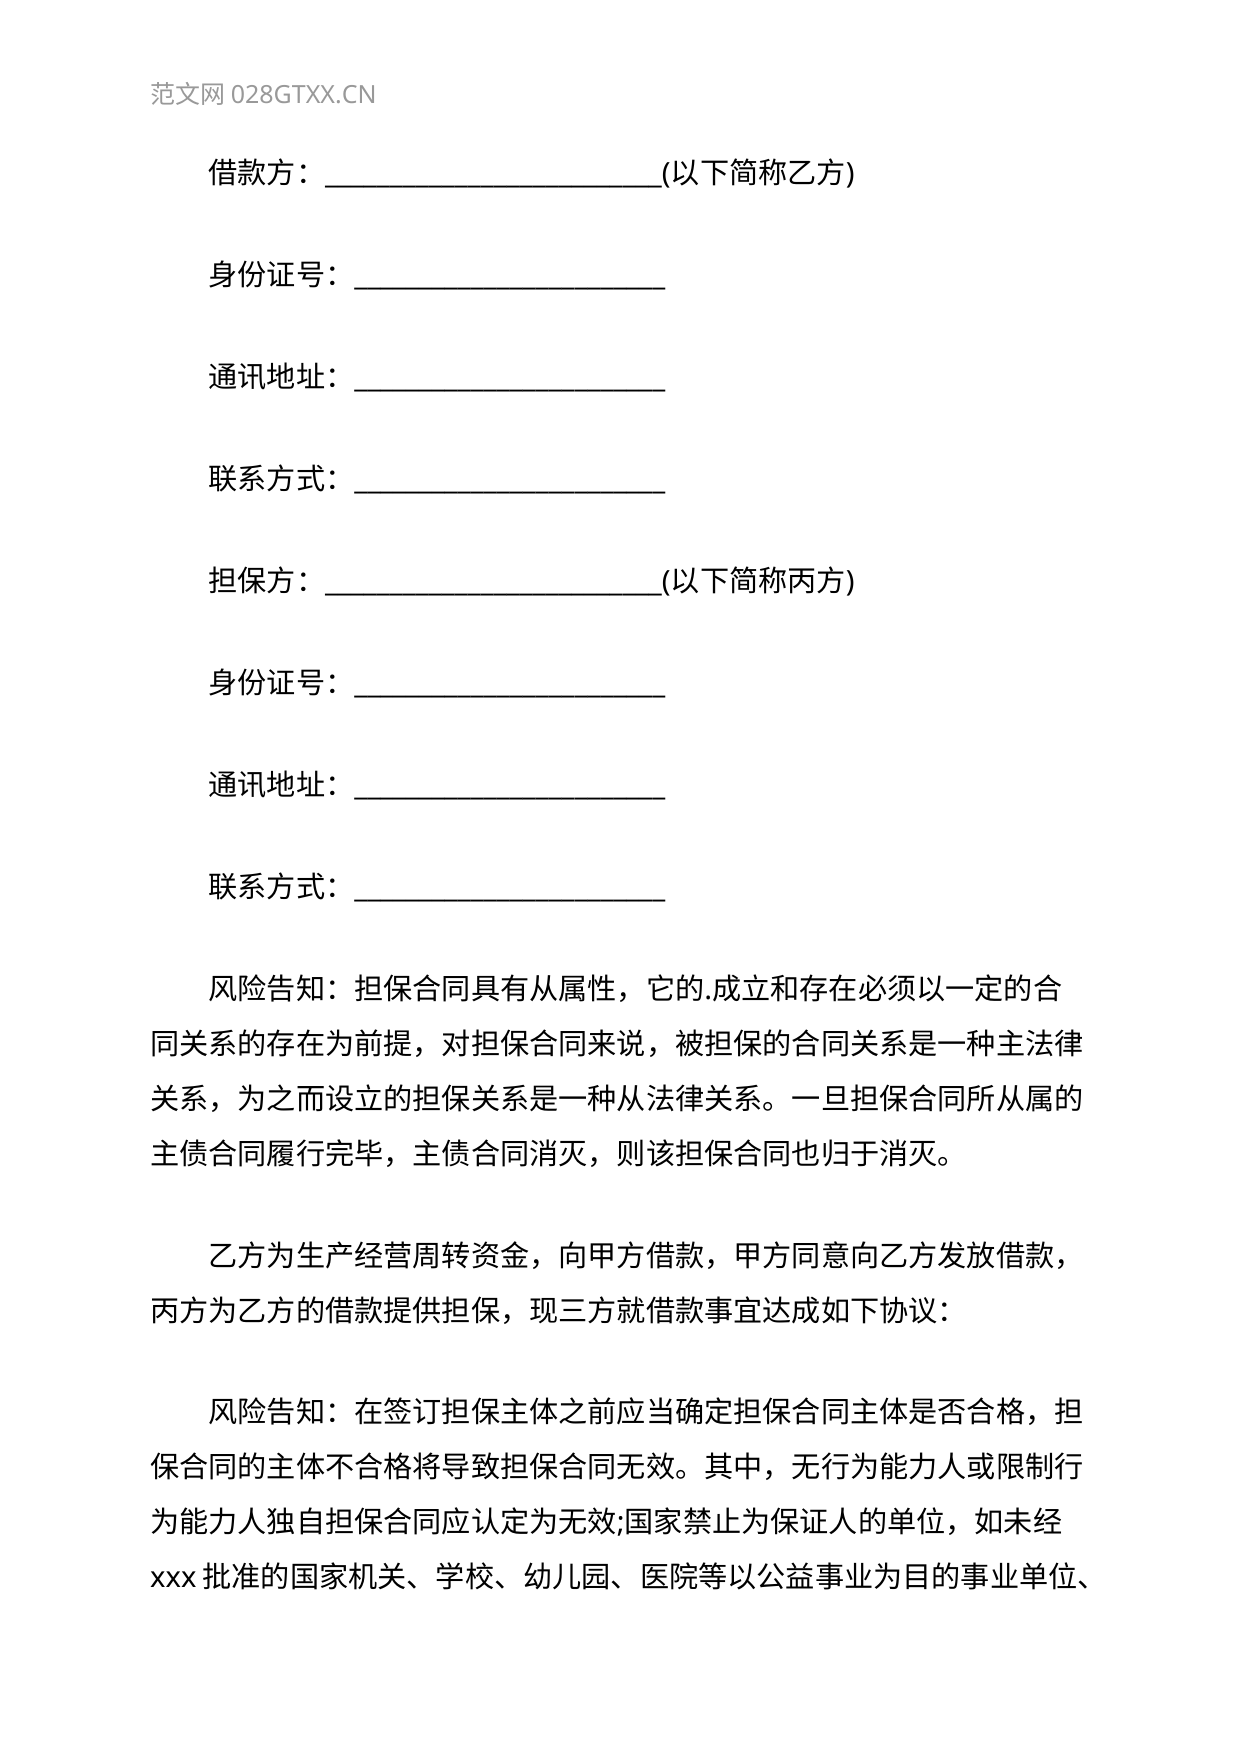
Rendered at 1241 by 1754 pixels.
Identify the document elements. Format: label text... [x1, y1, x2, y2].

text 通讯地址：________________________ [150, 762, 1090, 804]
text 联系方式：________________________ [150, 864, 1090, 906]
text 联系方式：________________________ [150, 456, 1090, 498]
text 身份证号：________________________ [150, 660, 1090, 702]
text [150, 1389, 1090, 1596]
text 通讯地址：________________________ [150, 354, 1090, 396]
text 借款方：__________________________(以下简称乙方) [150, 150, 1090, 192]
text 风险告知：担保合同具有从属性，它的.成立和存在必须以一定的合同关系的存在为前提，对担保合同来说，被担保的合同关系是一种主法律关系，为之而设立的担保关系是一种从法律关系。一旦担保合同所从属的主债合同履行完毕，主债合同消灭，则该担保合同也归于消灭。 [150, 966, 1090, 1173]
text 身份证号：________________________ [150, 252, 1090, 294]
text 乙方为生产经营周转资金，向甲方借款，甲方同意向乙方发放借款，丙方为乙方的借款提供担保，现三方就借款事宜达成如下协议： [150, 1232, 1090, 1329]
text 担保方：__________________________(以下简称丙方) [150, 558, 1090, 600]
